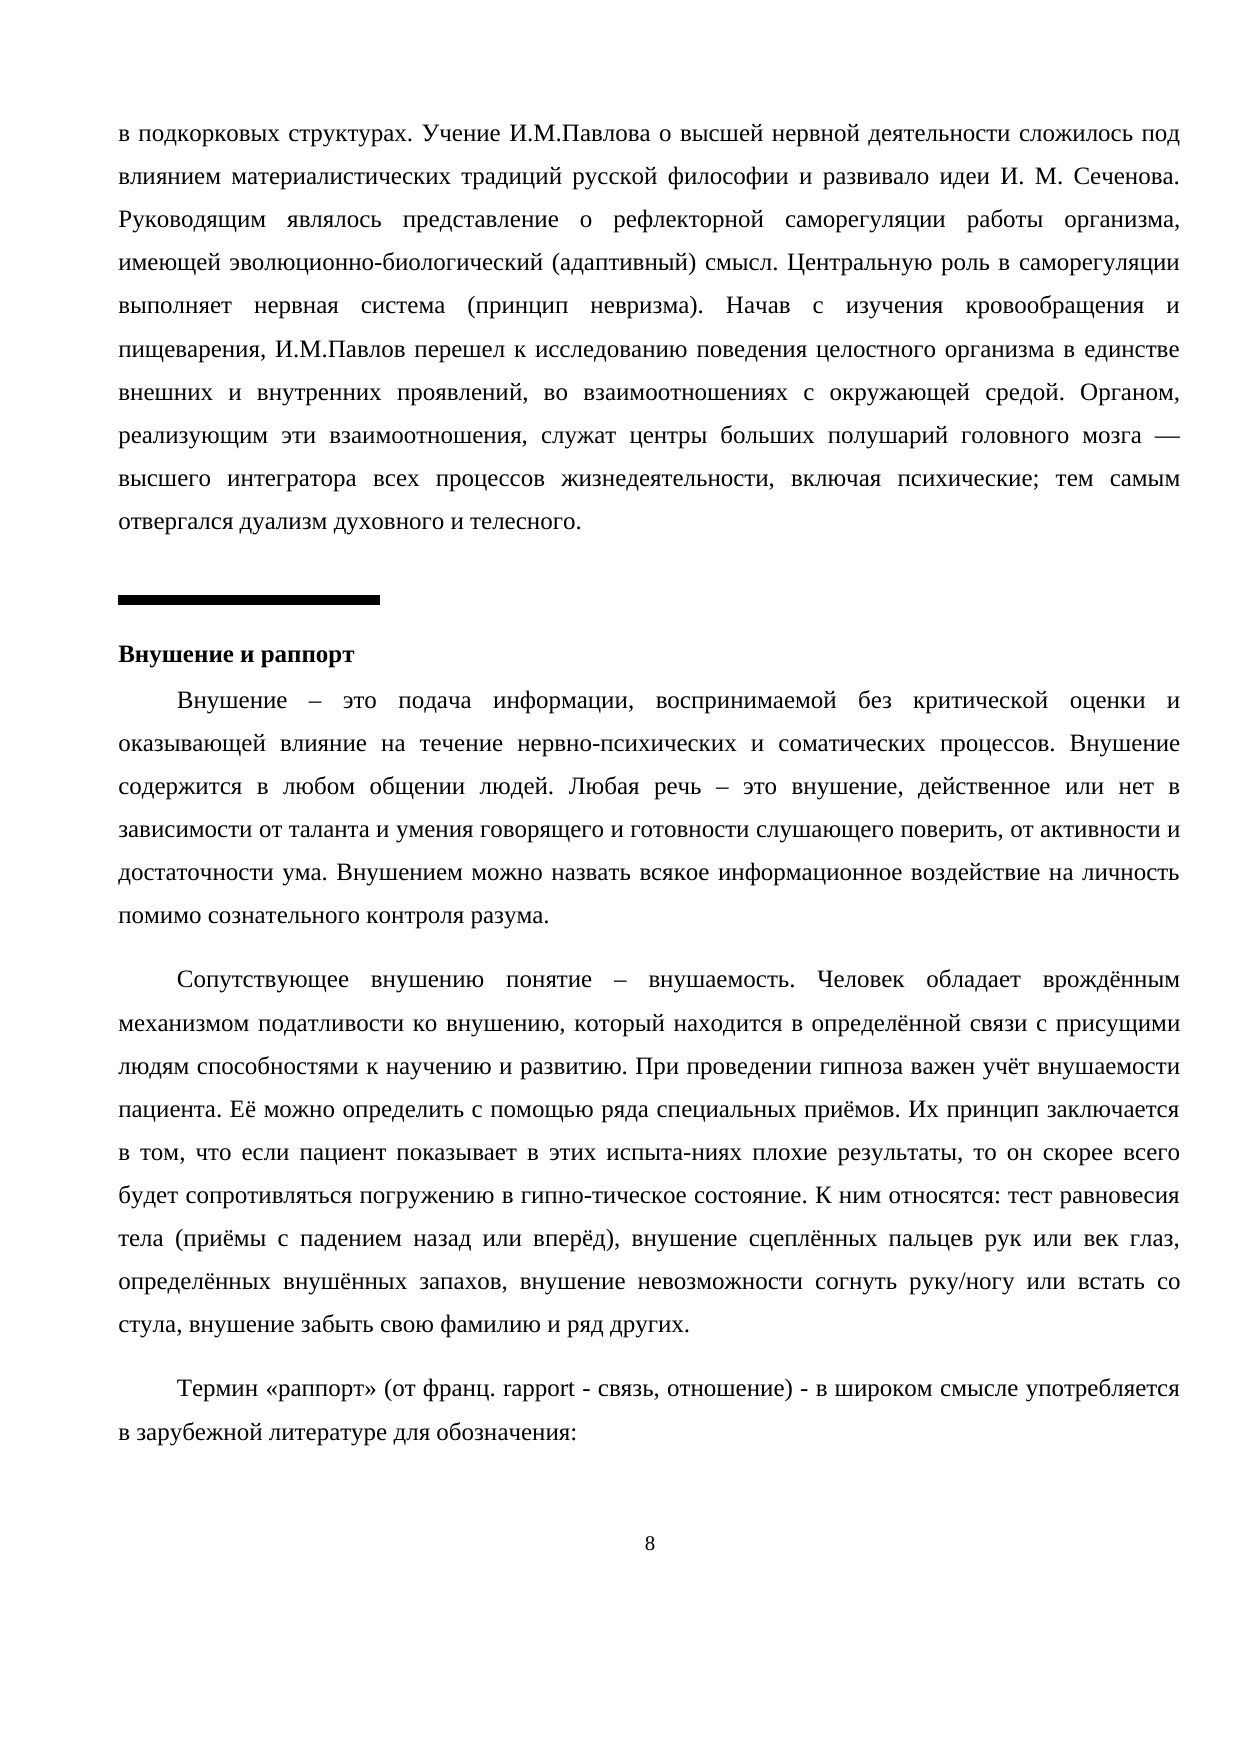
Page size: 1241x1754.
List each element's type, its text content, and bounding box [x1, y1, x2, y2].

subtitle Внушение и раппорт [118, 639, 1181, 668]
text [118, 118, 1181, 535]
text Сопутствующее внушению понятие – внушаемость. Человек обладает врождённым механизмом податливости ко внушению, который находится в определённой связи с присущими людям способностями к научению и развитию. При проведении гипноза важен учёт внушаемости пациента. Её можно определить с помощью ряда специальных приёмов. Их принцип заключается в том, что если пациент показывает в этих испыта-ниях плохие результаты, то он скорее всего будет сопротивляться погружению в гипно-тическое состояние. К ним относятся: тест равновесия тела (приёмы с падением назад или вперёд), внушение сцеплённых пальцев рук или век глаз, определённых внушённых запахов, внушение невозможности согнуть руку/ногу или встать со стула, внушение забыть свою фамилию и ряд других. [118, 964, 1181, 1338]
text Внушение – это подача информации, воспринимаемой без критической оценки и оказывающей влияние на течение нервно-психических и соматических процессов. Внушение содержится в любом общении людей. Любая речь – это внушение, действенное или нет в зависимости от таланта и умения говорящего и готовности слушающего поверить, от активности и достаточности ума. Внушением можно назвать всякое информационное воздействие на личность помимо сознательного контроля разума. [118, 685, 1181, 929]
text Термин «раппорт» (от франц. rapport - связь, отношение) - в широком смысле употребляется в зарубежной литературе для обозначения: [118, 1373, 1181, 1445]
